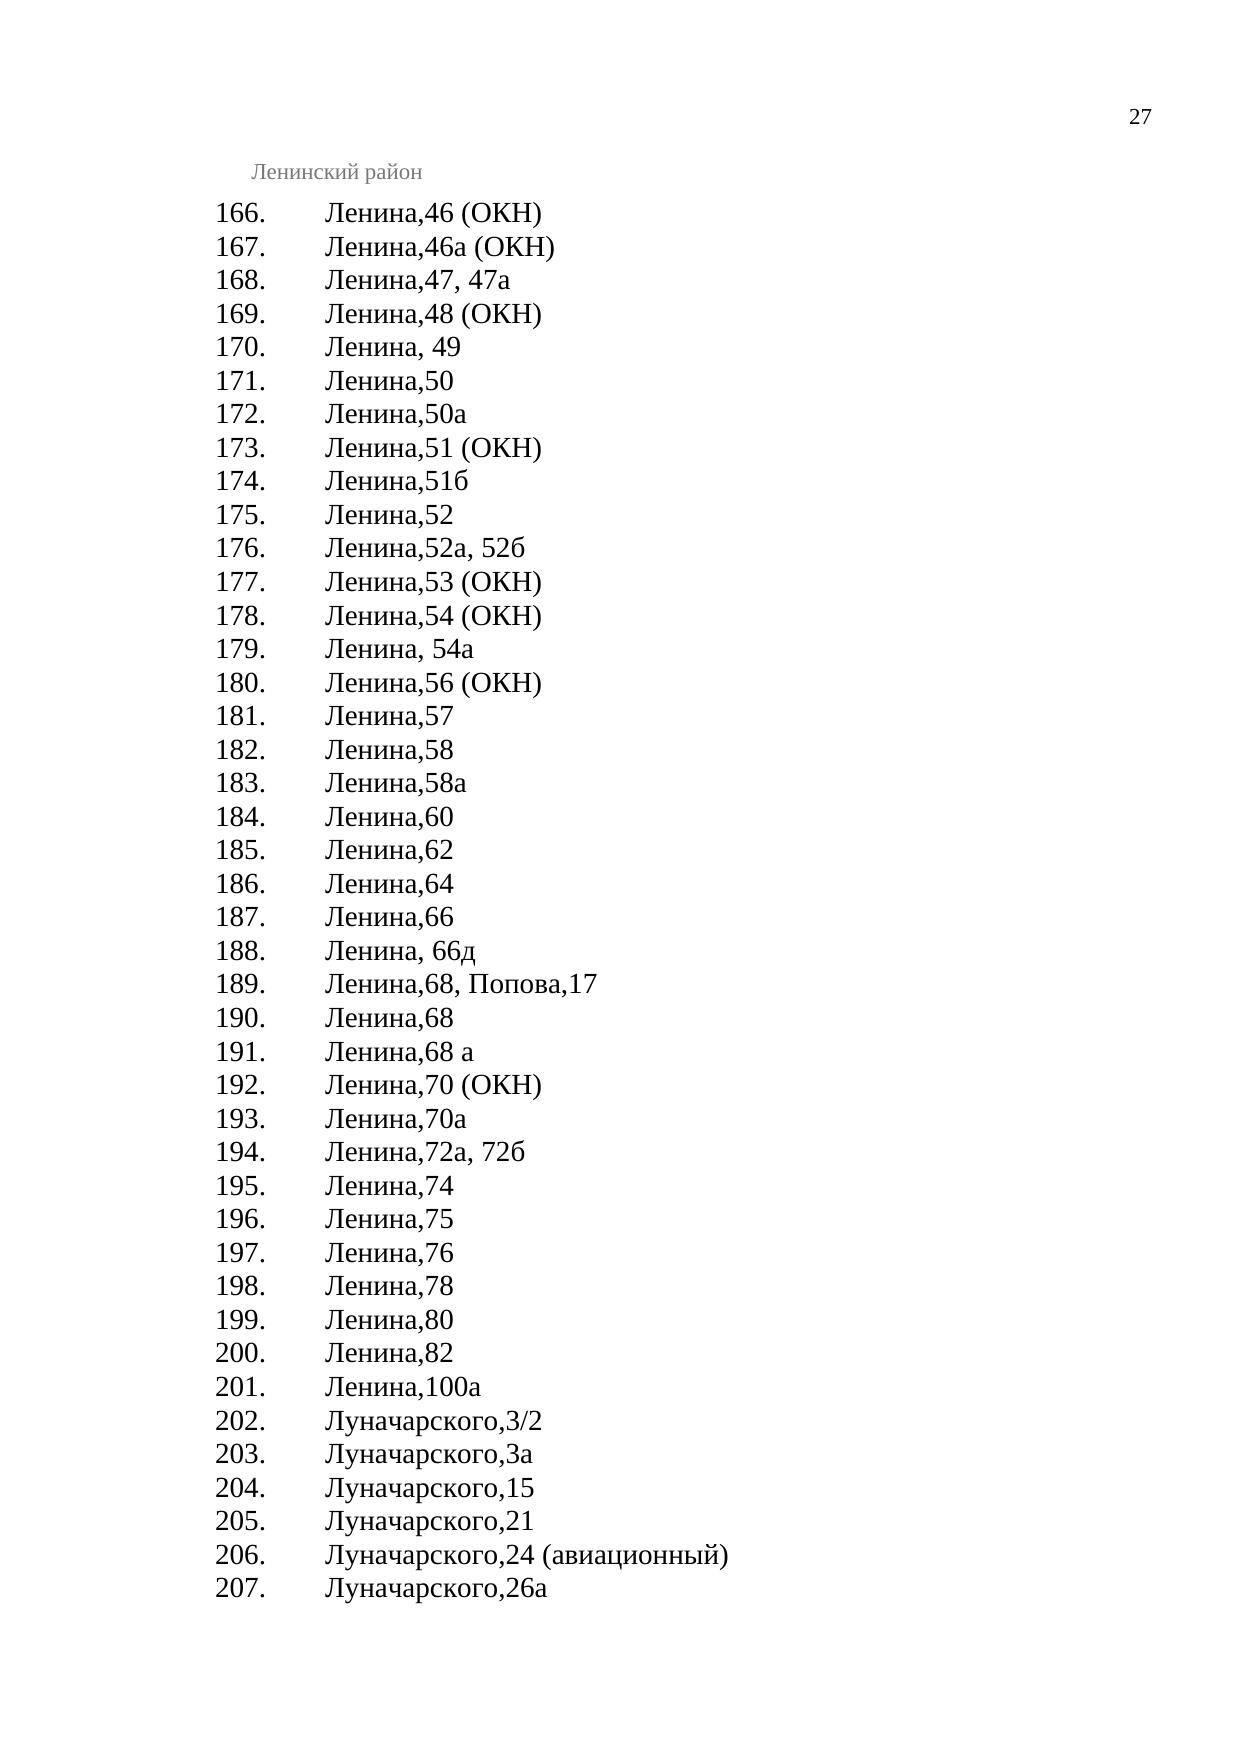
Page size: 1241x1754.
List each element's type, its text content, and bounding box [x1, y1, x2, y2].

list Ленина,80 [215, 1302, 1152, 1336]
list Ленина,47, 47а [215, 262, 1152, 296]
list Ленина,82 [215, 1336, 1152, 1369]
list Ленина,56 (ОКН) [215, 665, 1152, 698]
list Ленина,54 (ОКН) [215, 598, 1152, 631]
list Ленина,48 (ОКН) [215, 296, 1152, 329]
list Луначарского,3а [215, 1436, 1152, 1470]
list Луначарского,26а [215, 1570, 1152, 1604]
list Ленина,68 а [215, 1034, 1152, 1067]
list Ленина,70а [215, 1101, 1152, 1134]
list Ленина,60 [215, 799, 1152, 832]
list Ленина,52 [215, 497, 1152, 531]
list Ленина,46 (ОКН) [215, 195, 1152, 229]
list Ленина,72а, 72б [215, 1134, 1152, 1168]
list Ленина,46а (ОКН) [215, 229, 1152, 262]
list Ленина,70 (ОКН) [215, 1067, 1152, 1101]
list Ленина, 54а [215, 631, 1152, 665]
list Ленина,66 [215, 899, 1152, 933]
list Ленина, 66д [215, 933, 1152, 967]
list Ленина,51 (ОКН) [215, 430, 1152, 463]
list Ленина,53 (ОКН) [215, 564, 1152, 598]
list Ленина,50а [215, 396, 1152, 430]
list Ленина,52а, 52б [215, 531, 1152, 564]
list Ленина,51б [215, 463, 1152, 497]
list Луначарского,15 [215, 1470, 1152, 1503]
list Ленина,58а [215, 765, 1152, 799]
list Ленина,75 [215, 1201, 1152, 1235]
list Луначарского,3/2 [215, 1403, 1152, 1436]
list Луначарского,21 [215, 1503, 1152, 1537]
list Ленина,68 [215, 1000, 1152, 1034]
list Ленина,58 [215, 732, 1152, 765]
list Ленина,100а [215, 1369, 1152, 1403]
list Ленина,57 [215, 698, 1152, 732]
list Ленина,62 [215, 832, 1152, 866]
list Ленина, 49 [215, 329, 1152, 363]
list Ленина,50 [215, 363, 1152, 396]
list Ленина,68, Попова,17 [215, 967, 1152, 1000]
list Ленина,64 [215, 866, 1152, 899]
list Ленина,74 [215, 1168, 1152, 1201]
list Ленина,78 [215, 1268, 1152, 1302]
list Ленина,76 [215, 1235, 1152, 1268]
list Луначарского,24 (авиационный) [215, 1537, 1152, 1570]
